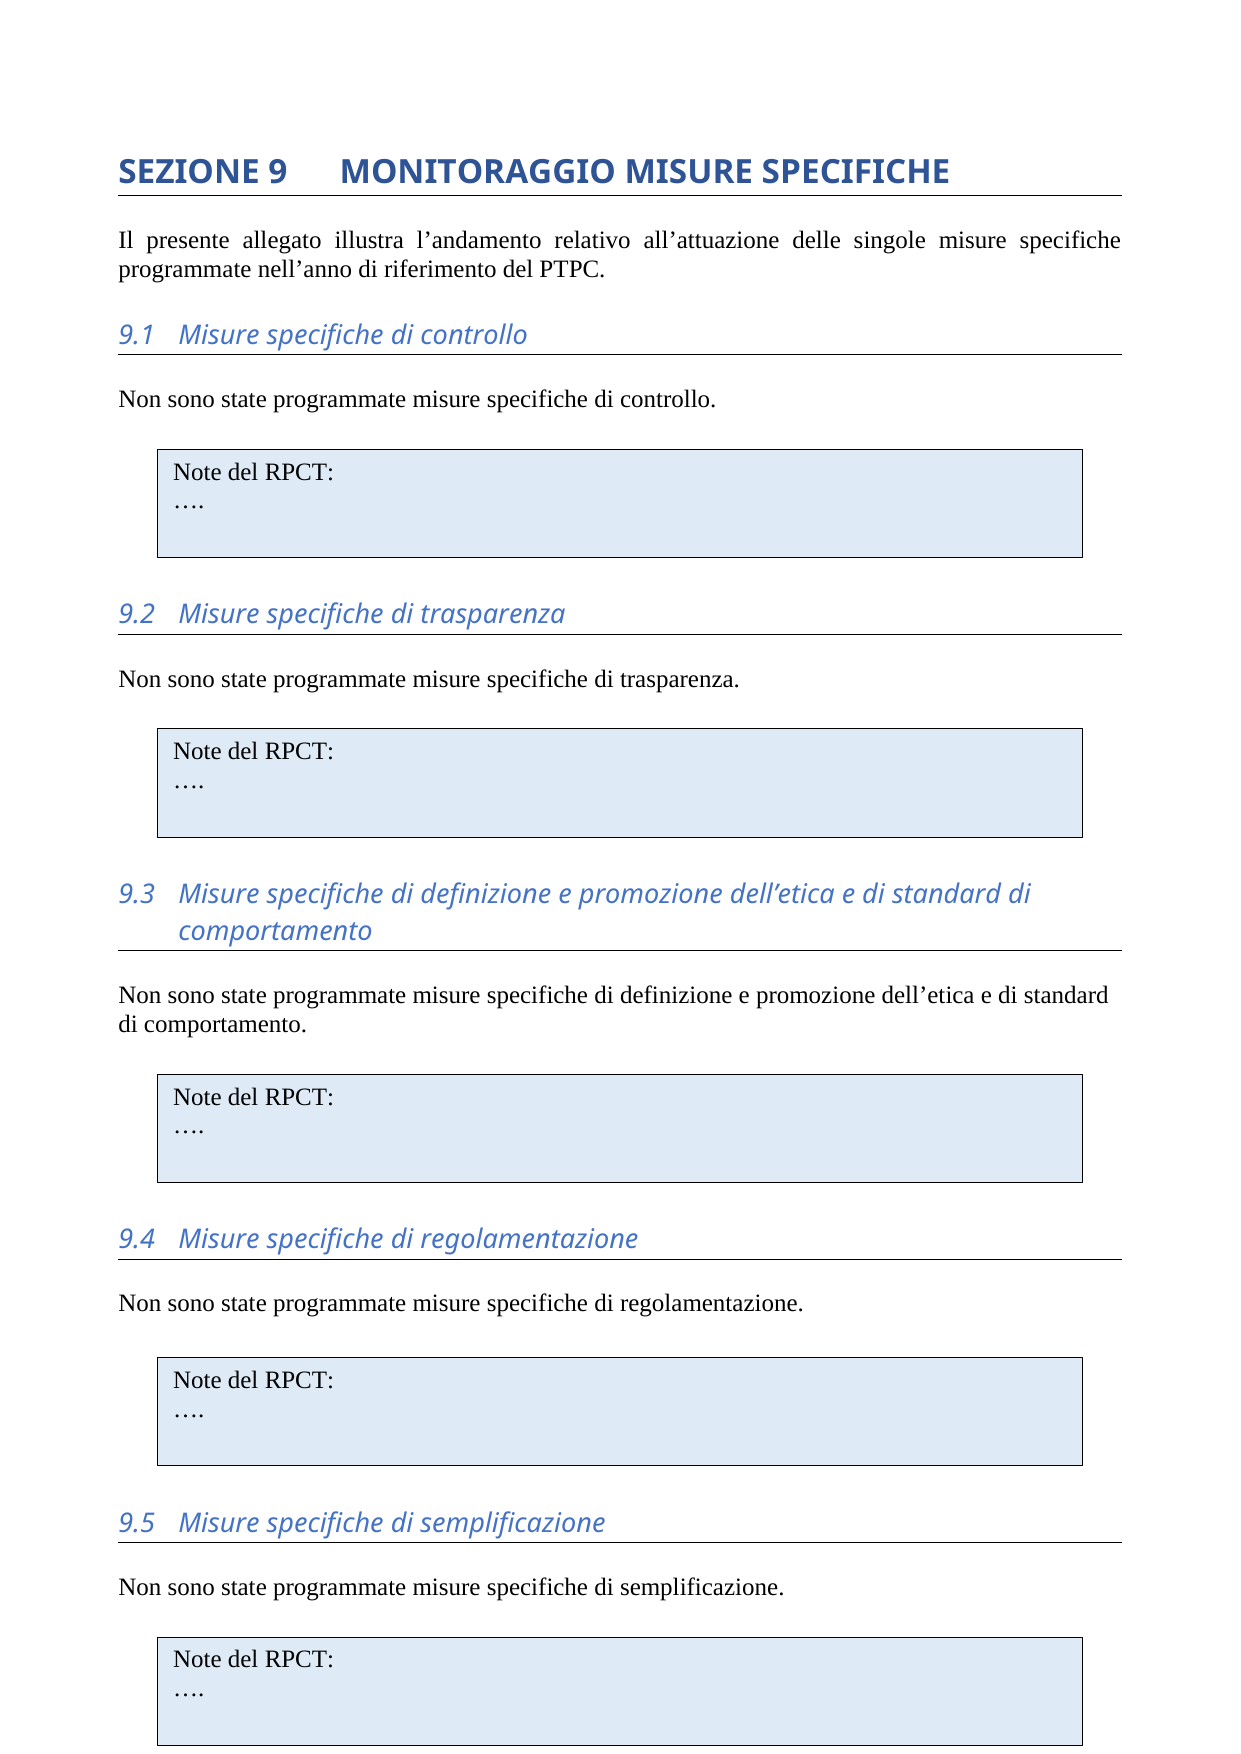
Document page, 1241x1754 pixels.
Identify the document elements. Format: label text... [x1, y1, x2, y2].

subtitle Misure specifiche di semplificazione [118, 1503, 1122, 1542]
text Non sono state programmate misure specifiche di definizione e promozione dell’etica e di standard di comportamento. [118, 980, 1122, 1038]
text Non sono state programmate misure specifiche di regolamentazione. [118, 1288, 1122, 1317]
text Non sono state programmate misure specifiche di controllo. [118, 384, 1122, 413]
subtitle Misure specifiche di trasparenza [118, 595, 1122, 634]
subtitle MONITORAGGIO MISURE SPECIFICHE [118, 148, 1122, 195]
subtitle Misure specifiche di regolamentazione [118, 1220, 1122, 1259]
subtitle Misure specifiche di controllo [118, 315, 1122, 354]
text Non sono state programmate misure specifiche di semplificazione. [118, 1572, 1122, 1601]
text Il presente allegato illustra l’andamento relativo all’attuazione delle singole misure specifiche programmate nell’anno di riferimento del PTPC. [118, 225, 1122, 282]
text Non sono state programmate misure specifiche di trasparenza. [118, 664, 1122, 692]
subtitle Misure specifiche di definizione e promozione dell’etica e di standard di comportamento [118, 874, 1122, 950]
